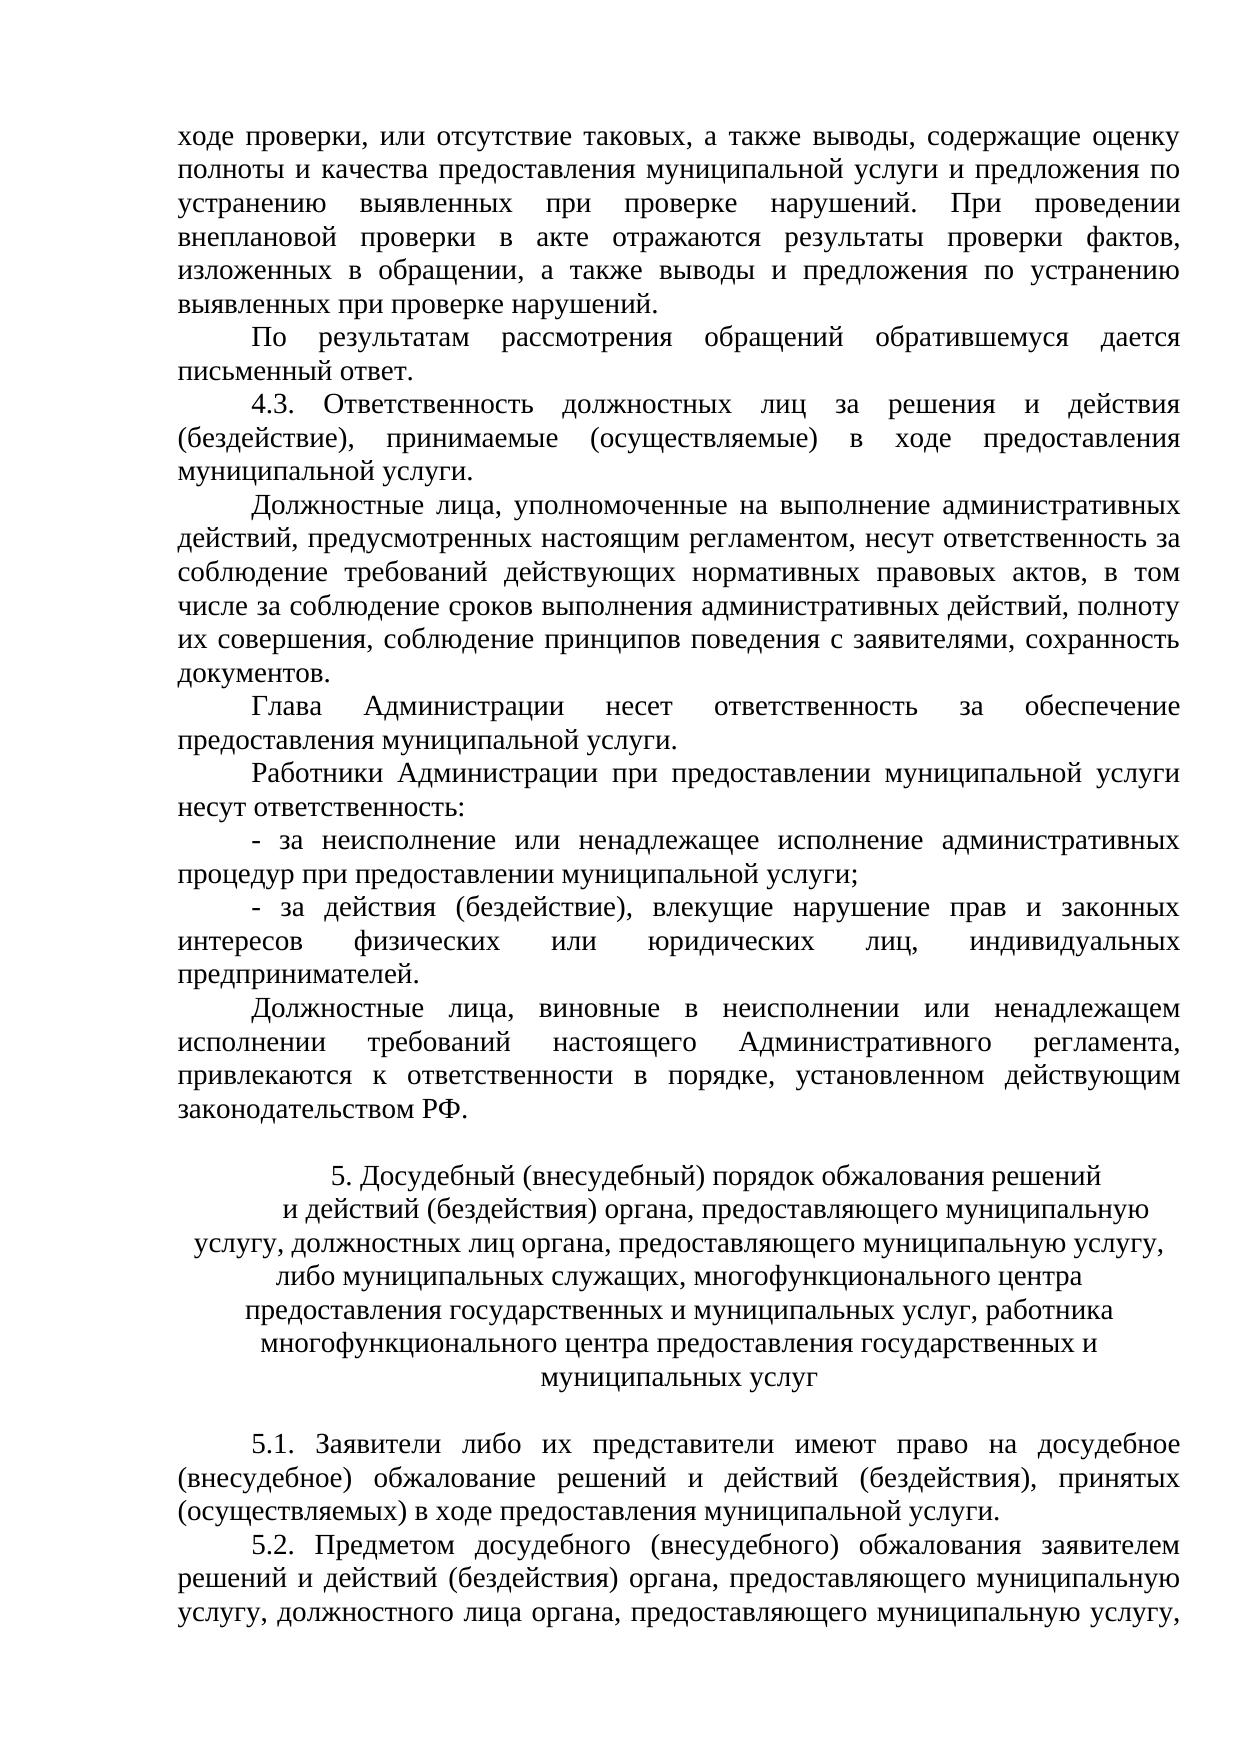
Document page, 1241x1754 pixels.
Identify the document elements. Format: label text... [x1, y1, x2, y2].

text Должностные лица, уполномоченные на выполнение административных действий, предусмотренных настоящим регламентом, несут ответственность за соблюдение требований действующих нормативных правовых актов, в том числе за соблюдение сроков выполнения административных действий, полноту их совершения, соблюдение принципов поведения с заявителями, сохранность документов. [177, 487, 1181, 688]
text - за действия (бездействие), влекущие нарушение прав и законных интересов физических или юридических лиц, индивидуальных предпринимателей. [177, 889, 1181, 990]
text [177, 1527, 1181, 1627]
text 5.1. Заявители либо их представители имеют право на досудебное (внесудебное) обжалование решений и действий (бездействия), принятых (осуществляемых) в ходе предоставления муниципальной услуги. [177, 1426, 1181, 1527]
text - за неисполнение или ненадлежащее исполнение административных процедур при предоставлении муниципальной услуги; [177, 822, 1181, 889]
text По результатам рассмотрения обращений обратившемуся дается письменный ответ. [177, 319, 1181, 386]
text и действий (бездействия) органа, предоставляющего муниципальную услугу, должностных лиц органа, предоставляющего муниципальную услугу, либо муниципальных служащих, многофункционального центра предоставления государственных и муниципальных услуг, работника многофункционального центра предоставления государственных и муниципальных услуг [177, 1191, 1181, 1393]
text Работники Администрации при предоставлении муниципальной услуги несут ответственность: [177, 755, 1181, 822]
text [177, 118, 1181, 319]
text 5. Досудебный (внесудебный) порядок обжалования решений [177, 1158, 1181, 1191]
text Должностные лица, виновные в неисполнении или ненадлежащем исполнении требований настоящего Административного регламента, привлекаются к ответственности в порядке, установленном действующим законодательством РФ. [177, 990, 1181, 1124]
text Глава Администрации несет ответственность за обеспечение предоставления муниципальной услуги. [177, 688, 1181, 755]
text 4.3. Ответственность должностных лиц за решения и действия (бездействие), принимаемые (осуществляемые) в ходе предоставления муниципальной услуги. [177, 386, 1181, 487]
